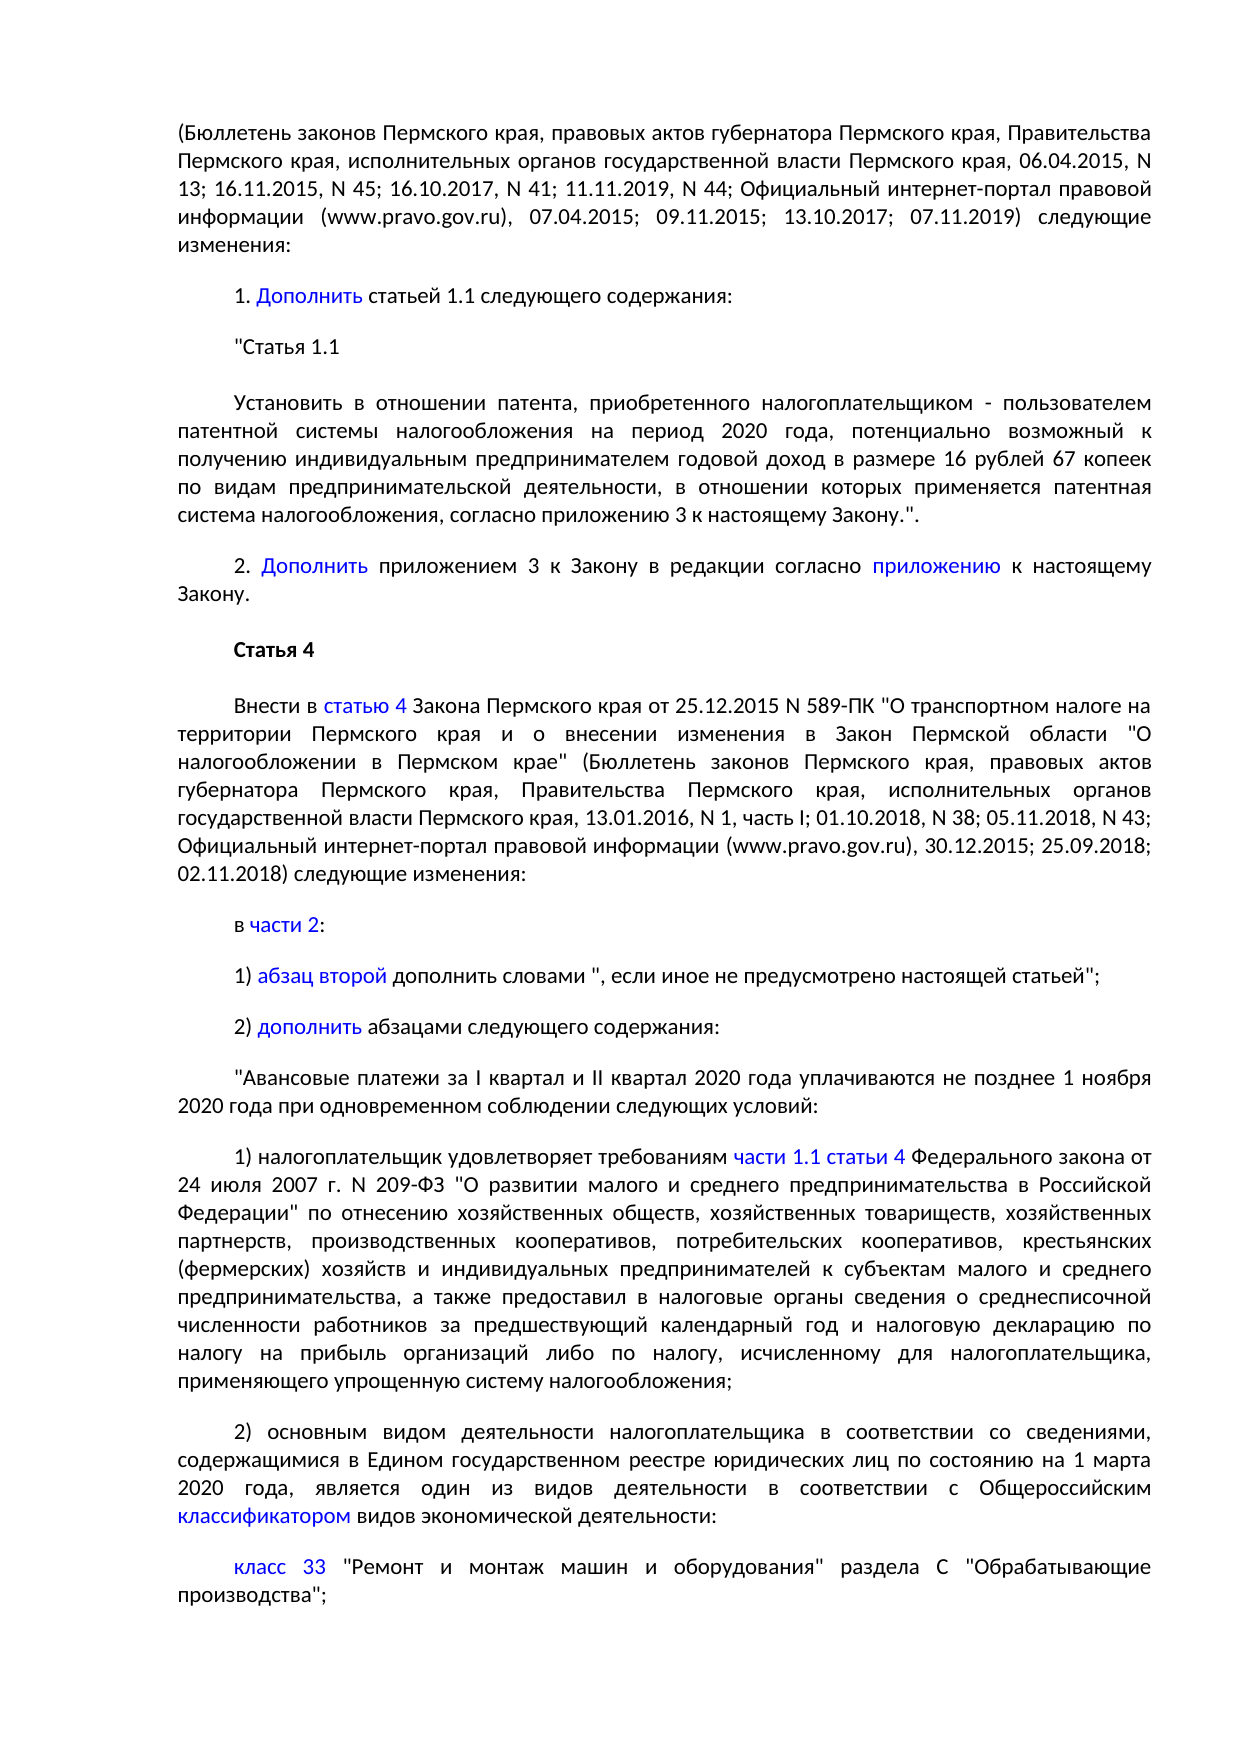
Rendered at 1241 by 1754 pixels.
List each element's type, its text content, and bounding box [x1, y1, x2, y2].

text 2) дополнить абзацами следующего содержания: [177, 1012, 1152, 1040]
text класс 33 "Ремонт и монтаж машин и оборудования" раздела C "Обрабатывающие производства"; [177, 1552, 1152, 1608]
text 1. Дополнить статьей 1.1 следующего содержания: [177, 281, 1152, 309]
text Внести в статью 4 Закона Пермского края от 25.12.2015 N 589-ПК "О транспортном налоге на территории Пермского края и о внесении изменения в Закон Пермской области "О налогообложении в Пермском крае" (Бюллетень законов Пермского края, правовых актов губернатора Пермского края, Правительства Пермского края, исполнительных органов государственной власти Пермского края, 13.01.2016, N 1, часть I; 01.10.2018, N 38; 05.11.2018, N 43; Официальный интернет-портал правовой информации (www.pravo.gov.ru), 30.12.2015; 25.09.2018; 02.11.2018) следующие изменения: [177, 691, 1152, 887]
text Установить в отношении патента, приобретенного налогоплательщиком - пользователем патентной системы налогообложения на период 2020 года, потенциально возможный к получению индивидуальным предпринимателем годовой доход в размере 16 рублей 67 копеек по видам предпринимательской деятельности, в отношении которых применяется патентная система налогообложения, согласно приложению 3 к настоящему Закону.". [177, 388, 1152, 528]
text 1) налогоплательщик удовлетворяет требованиям части 1.1 статьи 4 Федерального закона от 24 июля 2007 г. N 209-ФЗ "О развитии малого и среднего предпринимательства в Российской Федерации" по отнесению хозяйственных обществ, хозяйственных товариществ, хозяйственных партнерств, производственных кооперативов, потребительских кооперативов, крестьянских (фермерских) хозяйств и индивидуальных предпринимателей к субъектам малого и среднего предпринимательства, а также предоставил в налоговые органы сведения о среднесписочной численности работников за предшествующий календарный год и налоговую декларацию по налогу на прибыль организаций либо по налогу, исчисленному для налогоплательщика, применяющего упрощенную систему налогообложения; [177, 1142, 1152, 1394]
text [177, 118, 1152, 258]
text 2) основным видом деятельности налогоплательщика в соответствии со сведениями, содержащимися в Едином государственном реестре юридических лиц по состоянию на 1 марта 2020 года, является один из видов деятельности в соответствии с Общероссийским классификатором видов экономической деятельности: [177, 1417, 1152, 1529]
text "Авансовые платежи за I квартал и II квартал 2020 года уплачиваются не позднее 1 ноября 2020 года при одновременном соблюдении следующих условий: [177, 1063, 1152, 1119]
title Статья 4 [177, 635, 1152, 663]
text "Статья 1.1 [177, 332, 1152, 360]
text в части 2: [177, 910, 1152, 938]
text 1) абзац второй дополнить словами ", если иное не предусмотрено настоящей статьей"; [177, 961, 1152, 989]
text 2. Дополнить приложением 3 к Закону в редакции согласно приложению к настоящему Закону. [177, 551, 1152, 607]
